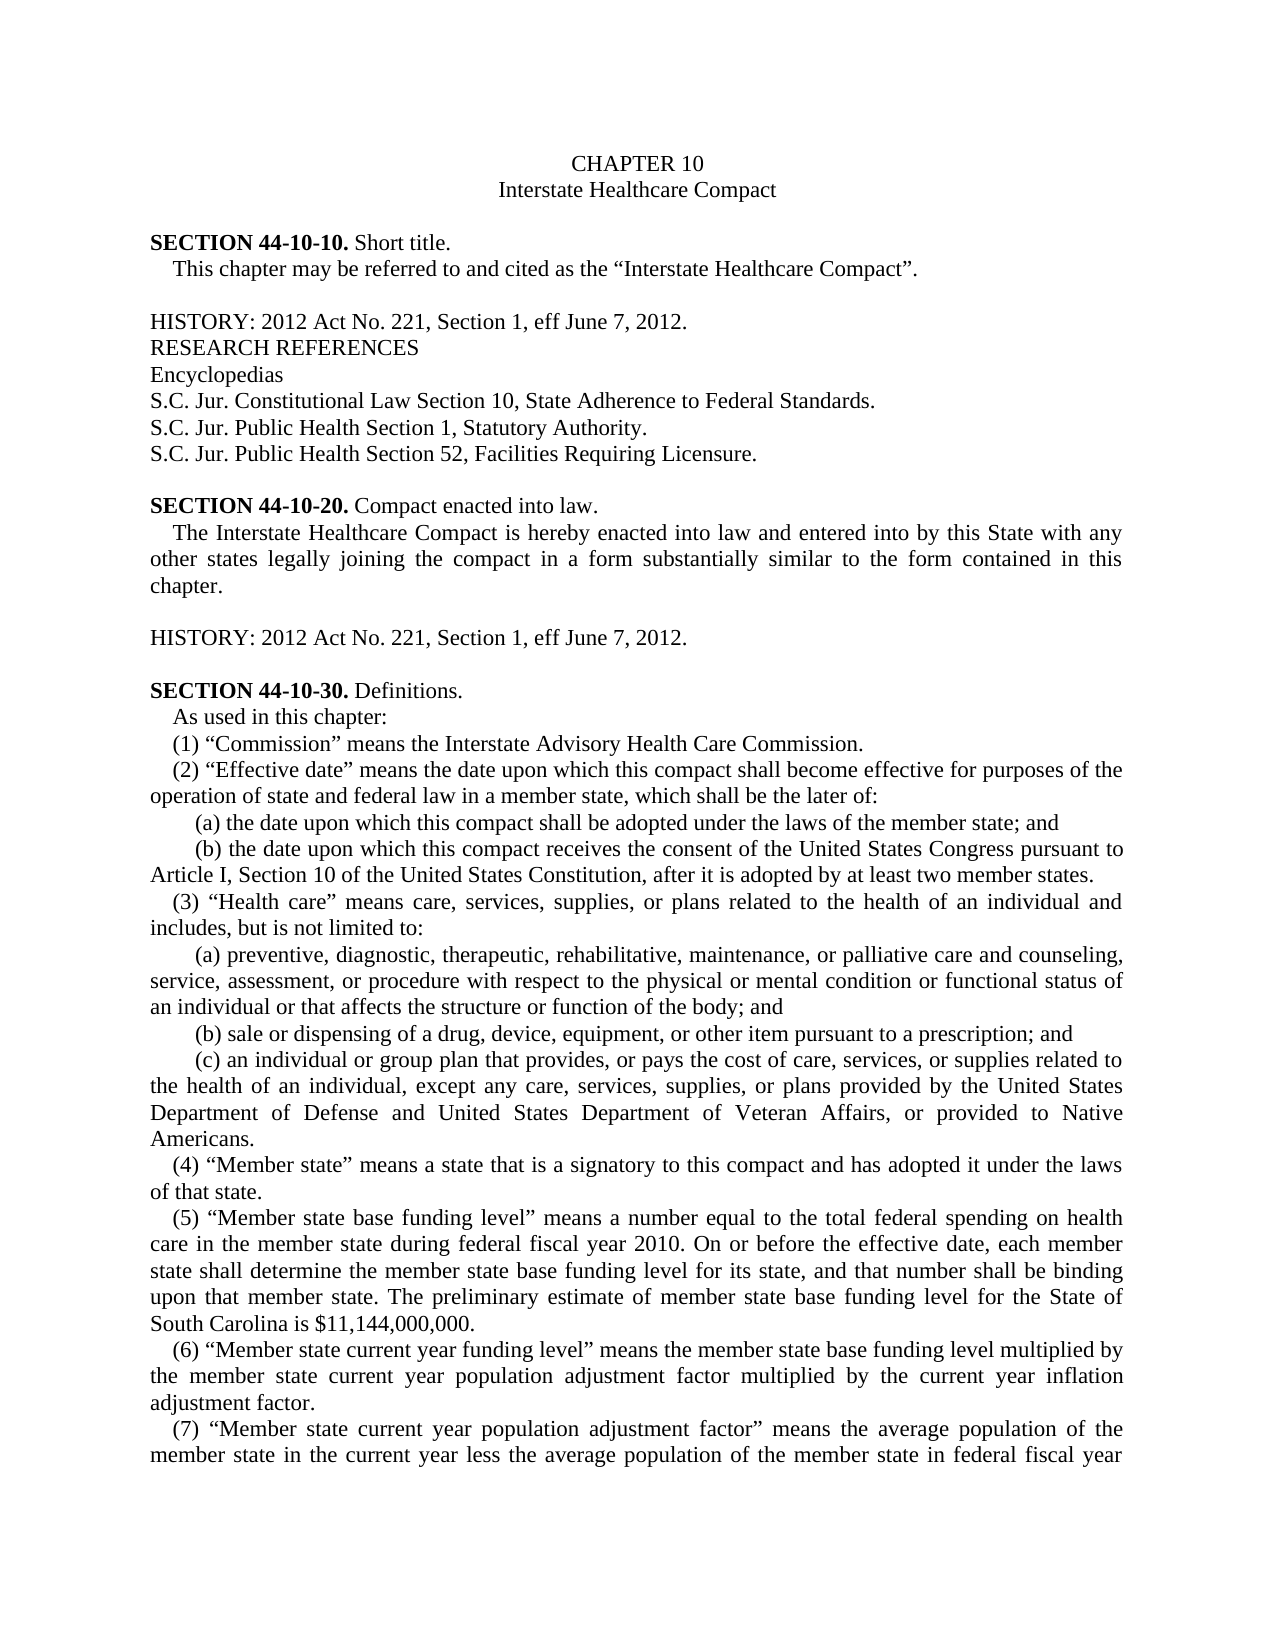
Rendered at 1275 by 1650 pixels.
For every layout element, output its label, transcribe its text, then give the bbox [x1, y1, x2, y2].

text HISTORY: 2012 Act No. 221, Section 1, eff June 7, 2012. [150, 308, 1125, 334]
text (5) “Member state base funding level” means a number equal to the total federal spending on health care in the member state during federal fiscal year 2010. On or before the effective date, each member state shall determine the member state base funding level for its state, and that number shall be binding upon that member state. The preliminary estimate of member state base funding level for the State of South Carolina is $11,144,000,000. [150, 1204, 1125, 1336]
text SECTION 44-10-10. Short title. [150, 229, 1125, 255]
text S.C. Jur. Public Health Section 52, Facilities Requiring Licensure. [150, 440, 1125, 466]
text (6) “Member state current year funding level” means the member state base funding level multiplied by the member state current year population adjustment factor multiplied by the current year inflation adjustment factor. [150, 1336, 1125, 1415]
text S.C. Jur. Public Health Section 1, Statutory Authority. [150, 413, 1125, 440]
text Encyclopedias [150, 361, 1125, 387]
text (a) preventive, diagnostic, therapeutic, rehabilitative, maintenance, or palliative care and counseling, service, assessment, or procedure with respect to the physical or mental condition or functional status of an individual or that affects the structure or function of the body; and [150, 941, 1125, 1020]
text As used in this chapter: [150, 703, 1125, 730]
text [150, 1415, 1125, 1468]
text HISTORY: 2012 Act No. 221, Section 1, eff June 7, 2012. [150, 624, 1125, 651]
text SECTION 44-10-20. Compact enacted into law. [150, 493, 1125, 519]
text RESEARCH REFERENCES [150, 334, 1125, 361]
text (c) an individual or group plan that provides, or pays the cost of care, services, or supplies related to the health of an individual, except any care, services, supplies, or plans provided by the United States Department of Defense and United States Department of Veteran Affairs, or provided to Native Americans. [150, 1046, 1125, 1151]
text (3) “Health care” means care, services, supplies, or plans related to the health of an individual and includes, but is not limited to: [150, 888, 1125, 941]
text (b) the date upon which this compact receives the consent of the United States Congress pursuant to Article I, Section 10 of the United States Constitution, after it is adopted by at least two member states. [150, 835, 1125, 888]
text S.C. Jur. Constitutional Law Section 10, State Adherence to Federal Standards. [150, 387, 1125, 413]
text (4) “Member state” means a state that is a signatory to this compact and has adopted it under the laws of that state. [150, 1151, 1125, 1204]
text (b) sale or dispensing of a drug, device, equipment, or other item pursuant to a prescription; and [150, 1020, 1125, 1046]
text Interstate Healthcare Compact [150, 176, 1125, 203]
text This chapter may be referred to and cited as the “Interstate Healthcare Compact”. [150, 255, 1125, 282]
text (1) “Commission” means the Interstate Advisory Health Care Commission. [150, 730, 1125, 756]
text The Interstate Healthcare Compact is hereby enacted into law and entered into by this State with any other states legally joining the compact in a form substantially similar to the form contained in this chapter. [150, 519, 1125, 598]
text (a) the date upon which this compact shall be adopted under the laws of the member state; and [150, 809, 1125, 835]
text SECTION 44-10-30. Definitions. [150, 677, 1125, 703]
text CHAPTER 10 [150, 150, 1125, 176]
text (2) “Effective date” means the date upon which this compact shall become effective for purposes of the operation of state and federal law in a member state, which shall be the later of: [150, 756, 1125, 809]
